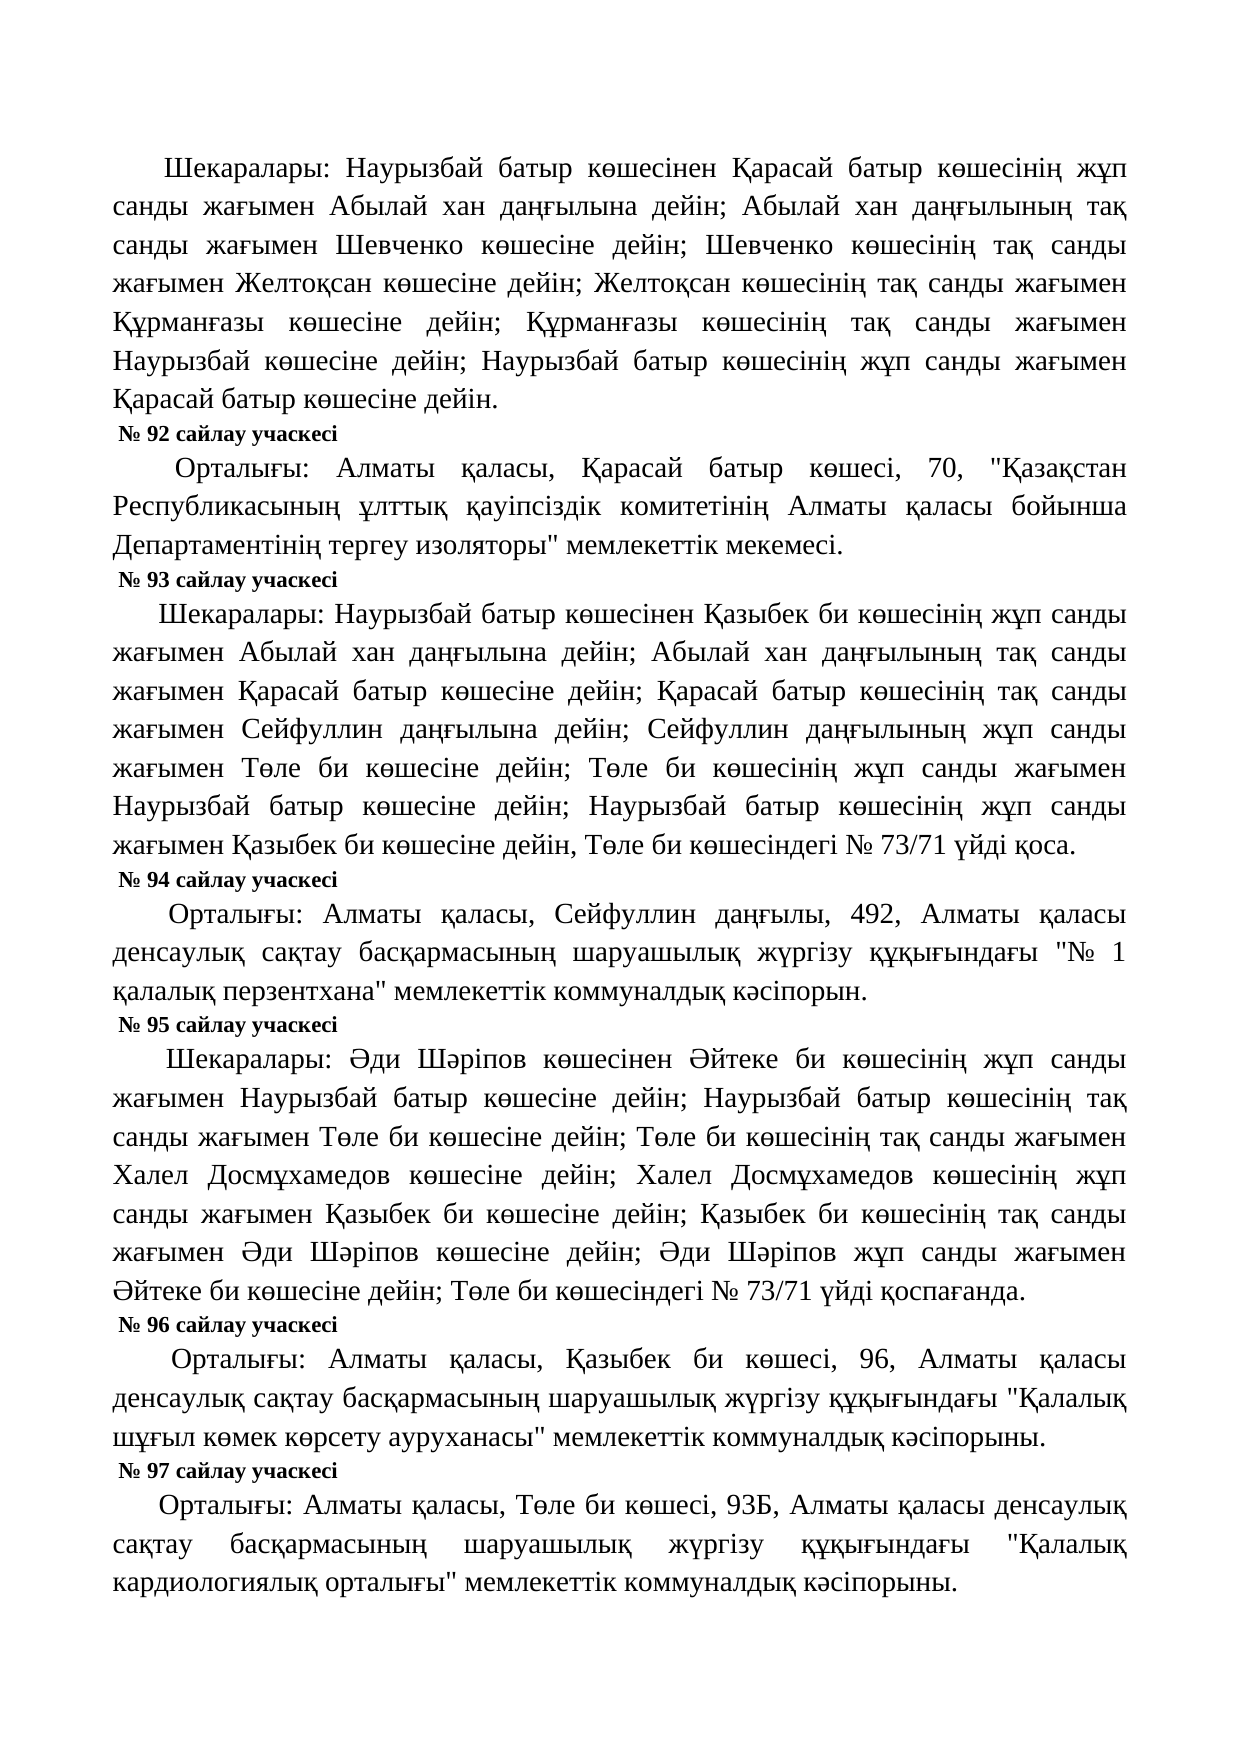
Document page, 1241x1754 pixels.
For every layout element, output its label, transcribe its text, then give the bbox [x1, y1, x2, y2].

text № 95 сайлау учаскесі [112, 1011, 1128, 1038]
text № 97 сайлау учаскесі [112, 1457, 1128, 1484]
text № 94 сайлау учаскесі [112, 866, 1128, 892]
text Орталығы: Алматы қаласы, Қарасай батыр көшесі, 70, "Қазақстан Республикасының ұлттық қауіпсіздік комитетінің Алматы қаласы бойынша Департаментінің тергеу изоляторы" мемлекеттік мекемесі. [112, 450, 1128, 561]
text Орталығы: Алматы қаласы, Төле би көшесі, 93Б, Алматы қаласы денсаулық сақтау басқармасының шаруашылық жүргізу құқығындағы "Қалалық кардиологиялық орталығы" мемлекеттік коммуналдық кәсіпорыны. [112, 1487, 1128, 1598]
text № 93 сайлау учаскесі [112, 566, 1128, 592]
text Орталығы: Алматы қаласы, Қазыбек би көшесі, 96, Алматы қаласы денсаулық сақтау басқармасының шаруашылық жүргізу құқығындағы "Қалалық шұғыл көмек көрсету ауруханасы" мемлекеттік коммуналдық кәсіпорыны. [112, 1342, 1128, 1452]
text Орталығы: Алматы қаласы, Сейфуллин даңғылы, 492, Алматы қаласы денсаулық сақтау басқармасының шаруашылық жүргізу құқығындағы "№ 1 қалалық перзентхана" мемлекеттік коммуналдық кәсіпорын. [112, 896, 1128, 1006]
text Шекаралары: Наурызбай батыр көшесінен Қарасай батыр көшесінің жұп санды жағымен Абылай хан даңғылына дейін; Абылай хан даңғылының тақ санды жағымен Шевченко көшесіне дейін; Шевченко көшесінің тақ санды жағымен Желтоқсан көшесіне дейін; Желтоқсан көшесінің тақ санды жағымен Құрманғазы көшесіне дейін; Құрманғазы көшесінің тақ санды жағымен Наурызбай көшесіне дейін; Наурызбай батыр көшесінің жұп санды жағымен Қарасай батыр көшесіне дейін. [112, 150, 1128, 415]
text Шекаралары: Әди Шәріпов көшесінен Әйтеке би көшесінің жұп санды жағымен Наурызбай батыр көшесіне дейін; Наурызбай батыр көшесінің тақ санды жағымен Төле би көшесіне дейін; Төле би көшесінің тақ санды жағымен Халел Досмұхамедов көшесіне дейін; Халел Досмұхамедов көшесінің жұп санды жағымен Қазыбек би көшесіне дейін; Қазыбек би көшесінің тақ санды жағымен Әди Шәріпов көшесіне дейін; Әди Шәріпов жұп санды жағымен Әйтеке би көшесіне дейін; Төле би көшесіндегі № 73/71 үйді қоспағанда. [112, 1042, 1128, 1306]
text № 96 сайлау учаскесі [112, 1311, 1128, 1338]
text Шекаралары: Наурызбай батыр көшесінен Қазыбек би көшесінің жұп санды жағымен Абылай хан даңғылына дейін; Абылай хан даңғылының тақ санды жағымен Қарасай батыр көшесіне дейін; Қарасай батыр көшесінің тақ санды жағымен Сейфуллин даңғылына дейін; Сейфуллин даңғылының жұп санды жағымен Төле би көшесіне дейін; Төле би көшесінің жұп санды жағымен Наурызбай батыр көшесіне дейін; Наурызбай батыр көшесінің жұп санды жағымен Қазыбек би көшесіне дейін, Төле би көшесіндегі № 73/71 үйді қоса. [112, 596, 1128, 861]
text № 92 сайлау учаскесі [112, 420, 1128, 446]
